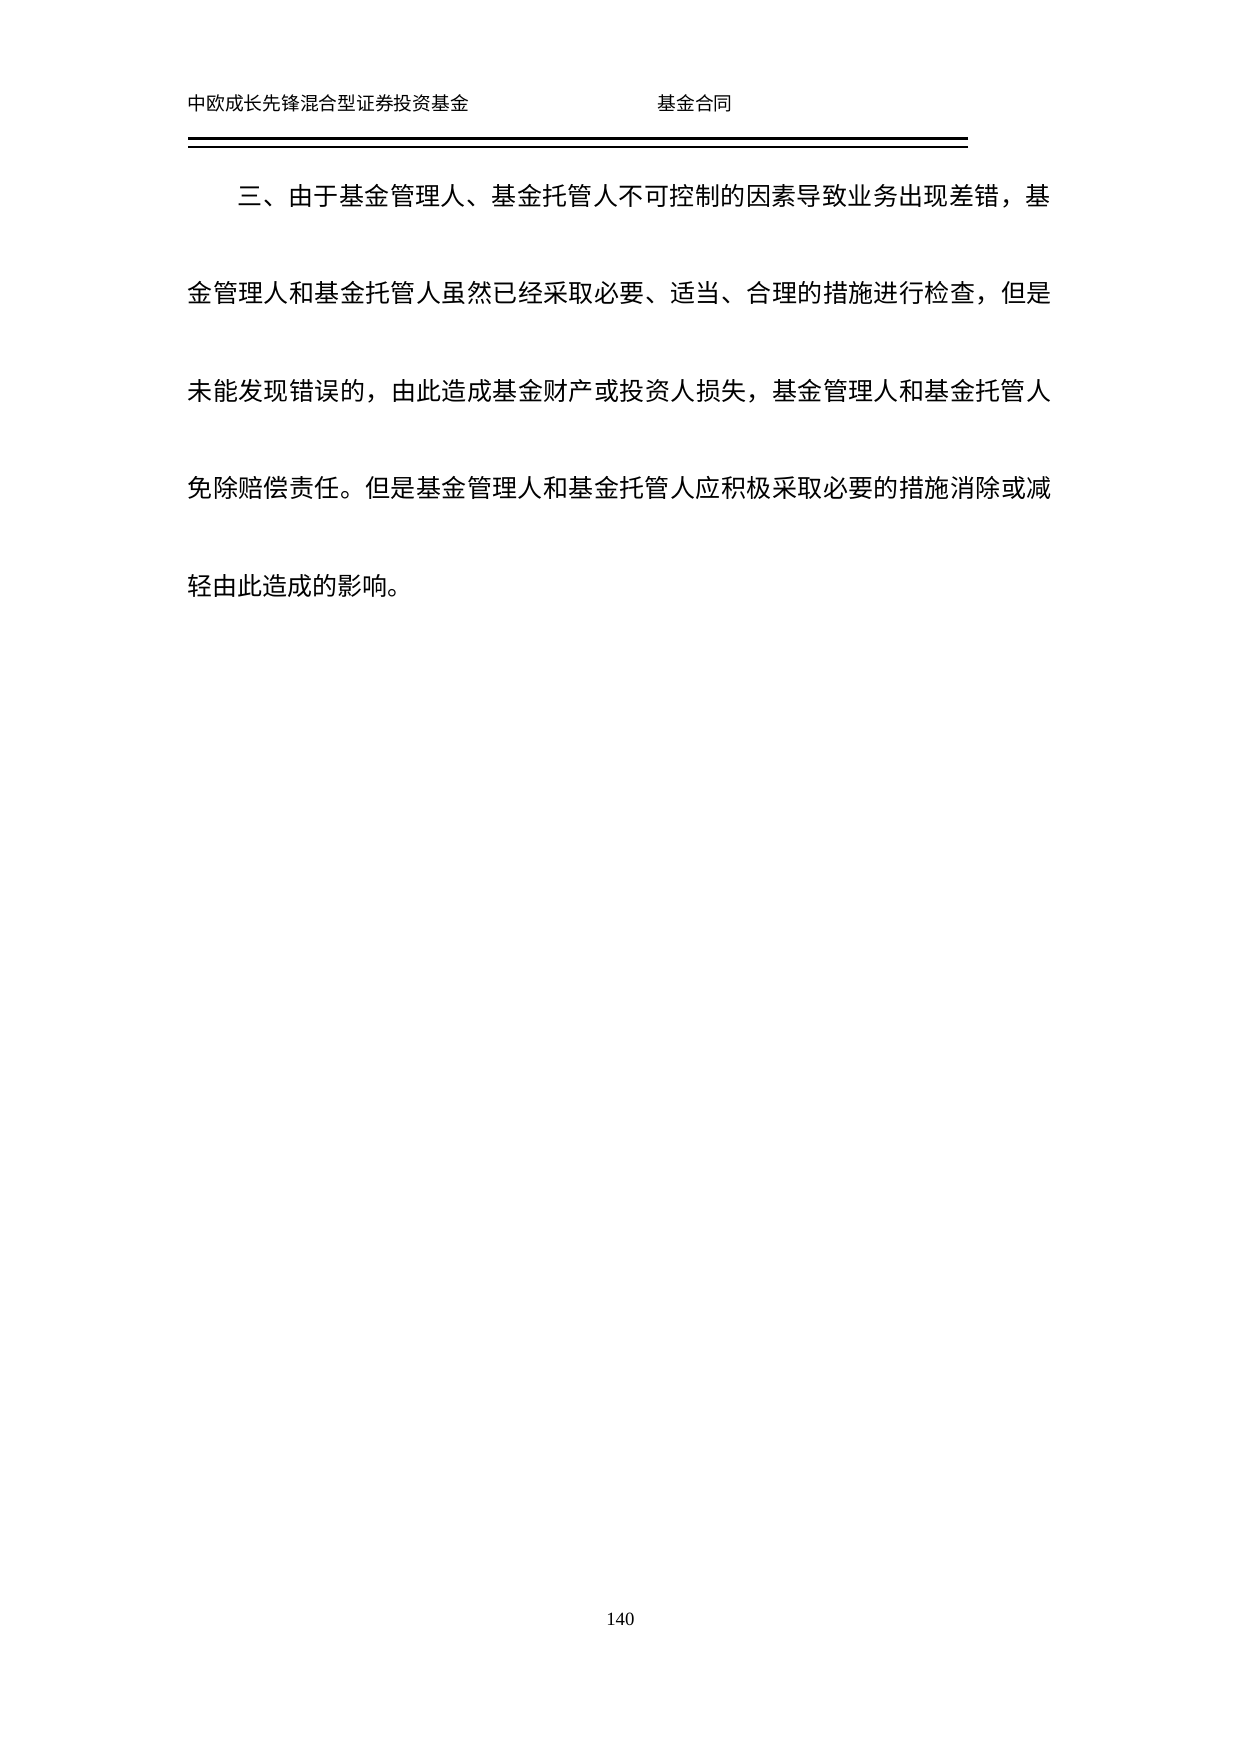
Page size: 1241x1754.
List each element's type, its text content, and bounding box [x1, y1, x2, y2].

text 三、由于基金管理人、基金托管人不可控制的因素导致业务出现差错，基金管理人和基金托管人虽然已经采取必要、适当、合理的措施进行检查，但是未能发现错误的，由此造成基金财产或投资人损失，基金管理人和基金托管人免除赔偿责任。但是基金管理人和基金托管人应积极采取必要的措施消除或减轻由此造成的影响。 [187, 162, 1053, 617]
